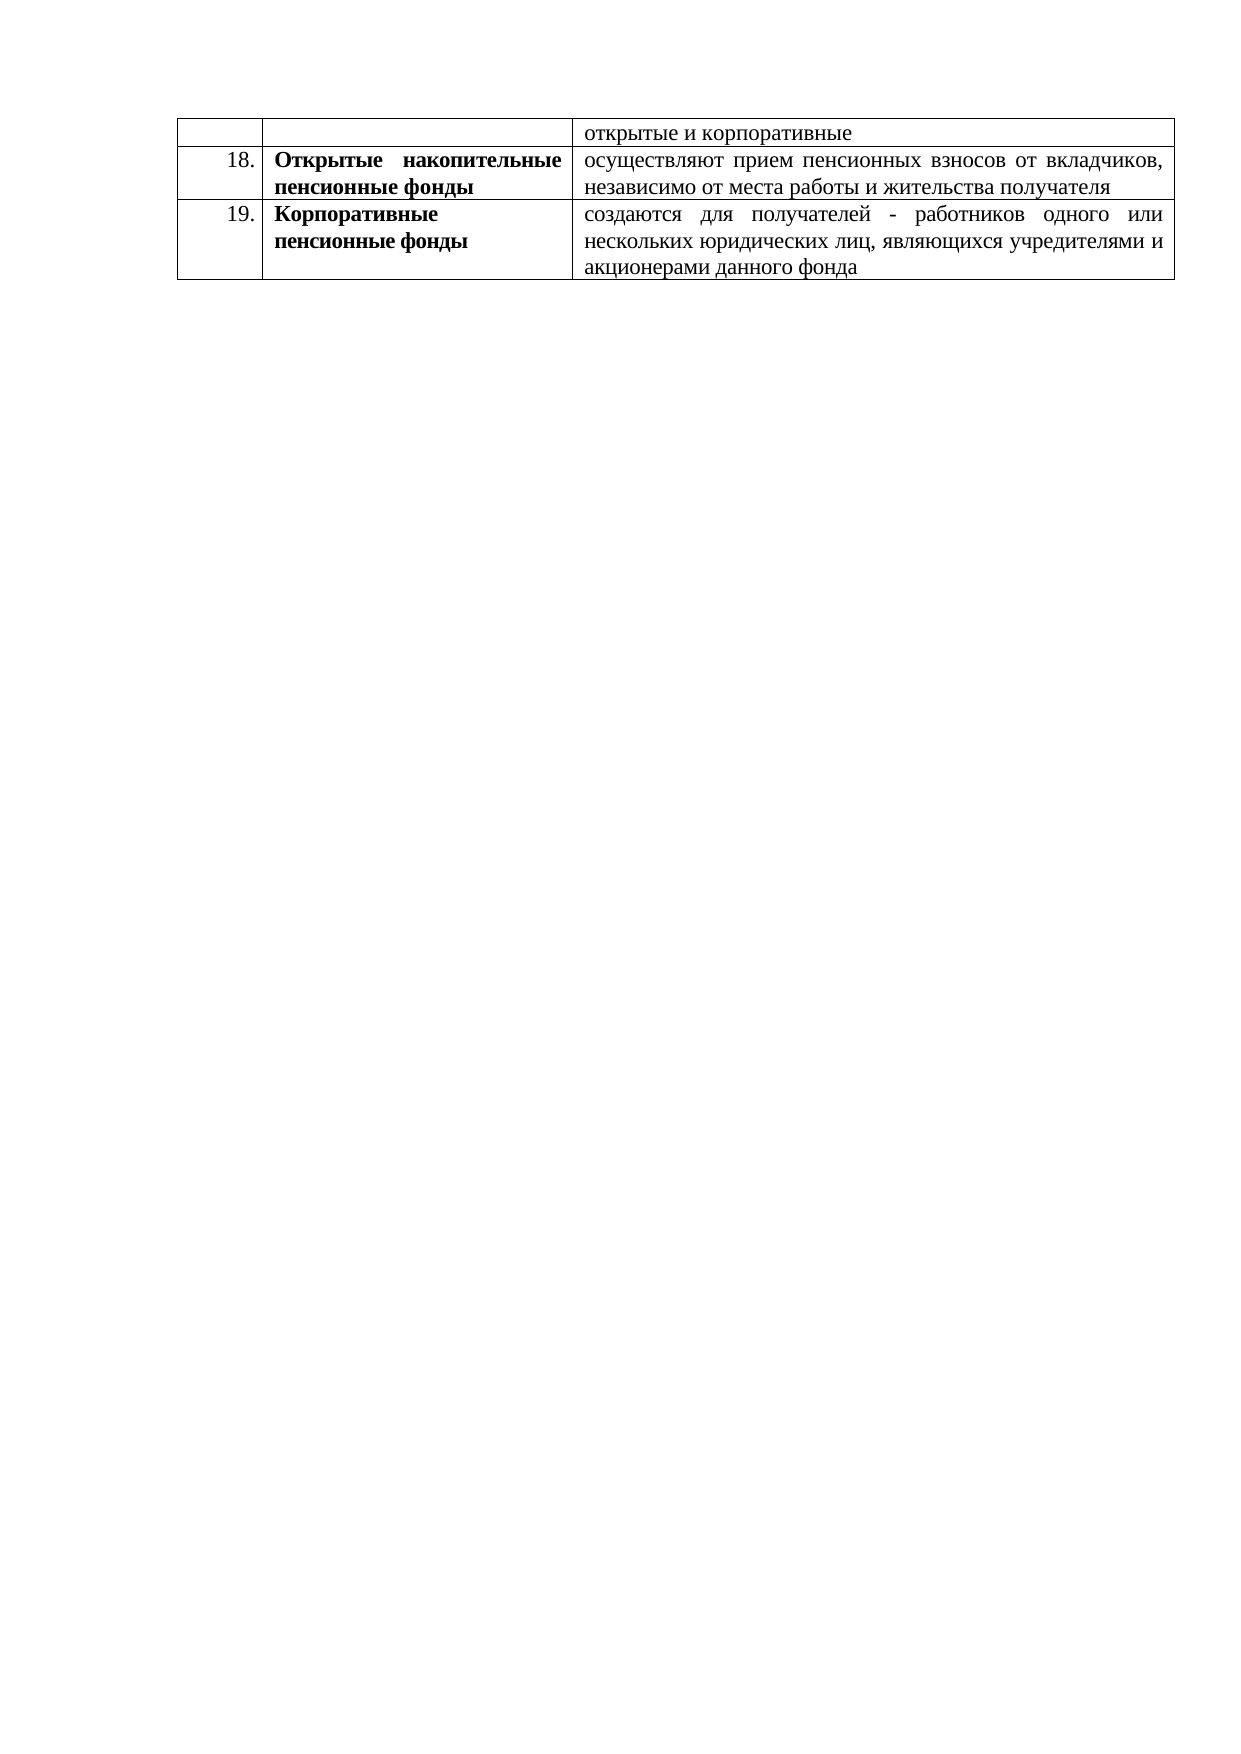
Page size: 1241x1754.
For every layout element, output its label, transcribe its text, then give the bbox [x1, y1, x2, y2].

table_cell осуществляют прием пенсионных взносов от вкладчиков, независимо от места работы и жительства получателя [573, 147, 1174, 199]
table_cell Корпоративные пенсионные фонды [263, 200, 572, 279]
table_cell [178, 119, 262, 146]
table_cell [178, 147, 262, 199]
table_cell [178, 200, 262, 279]
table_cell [263, 119, 572, 146]
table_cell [573, 119, 1174, 146]
table_cell создаются для получателей - работников одного или нескольких юридических лиц, являющихся учредителями и акционерами данного фонда [573, 200, 1174, 279]
table_cell Открытые накопительные пенсионные фонды [263, 147, 572, 199]
